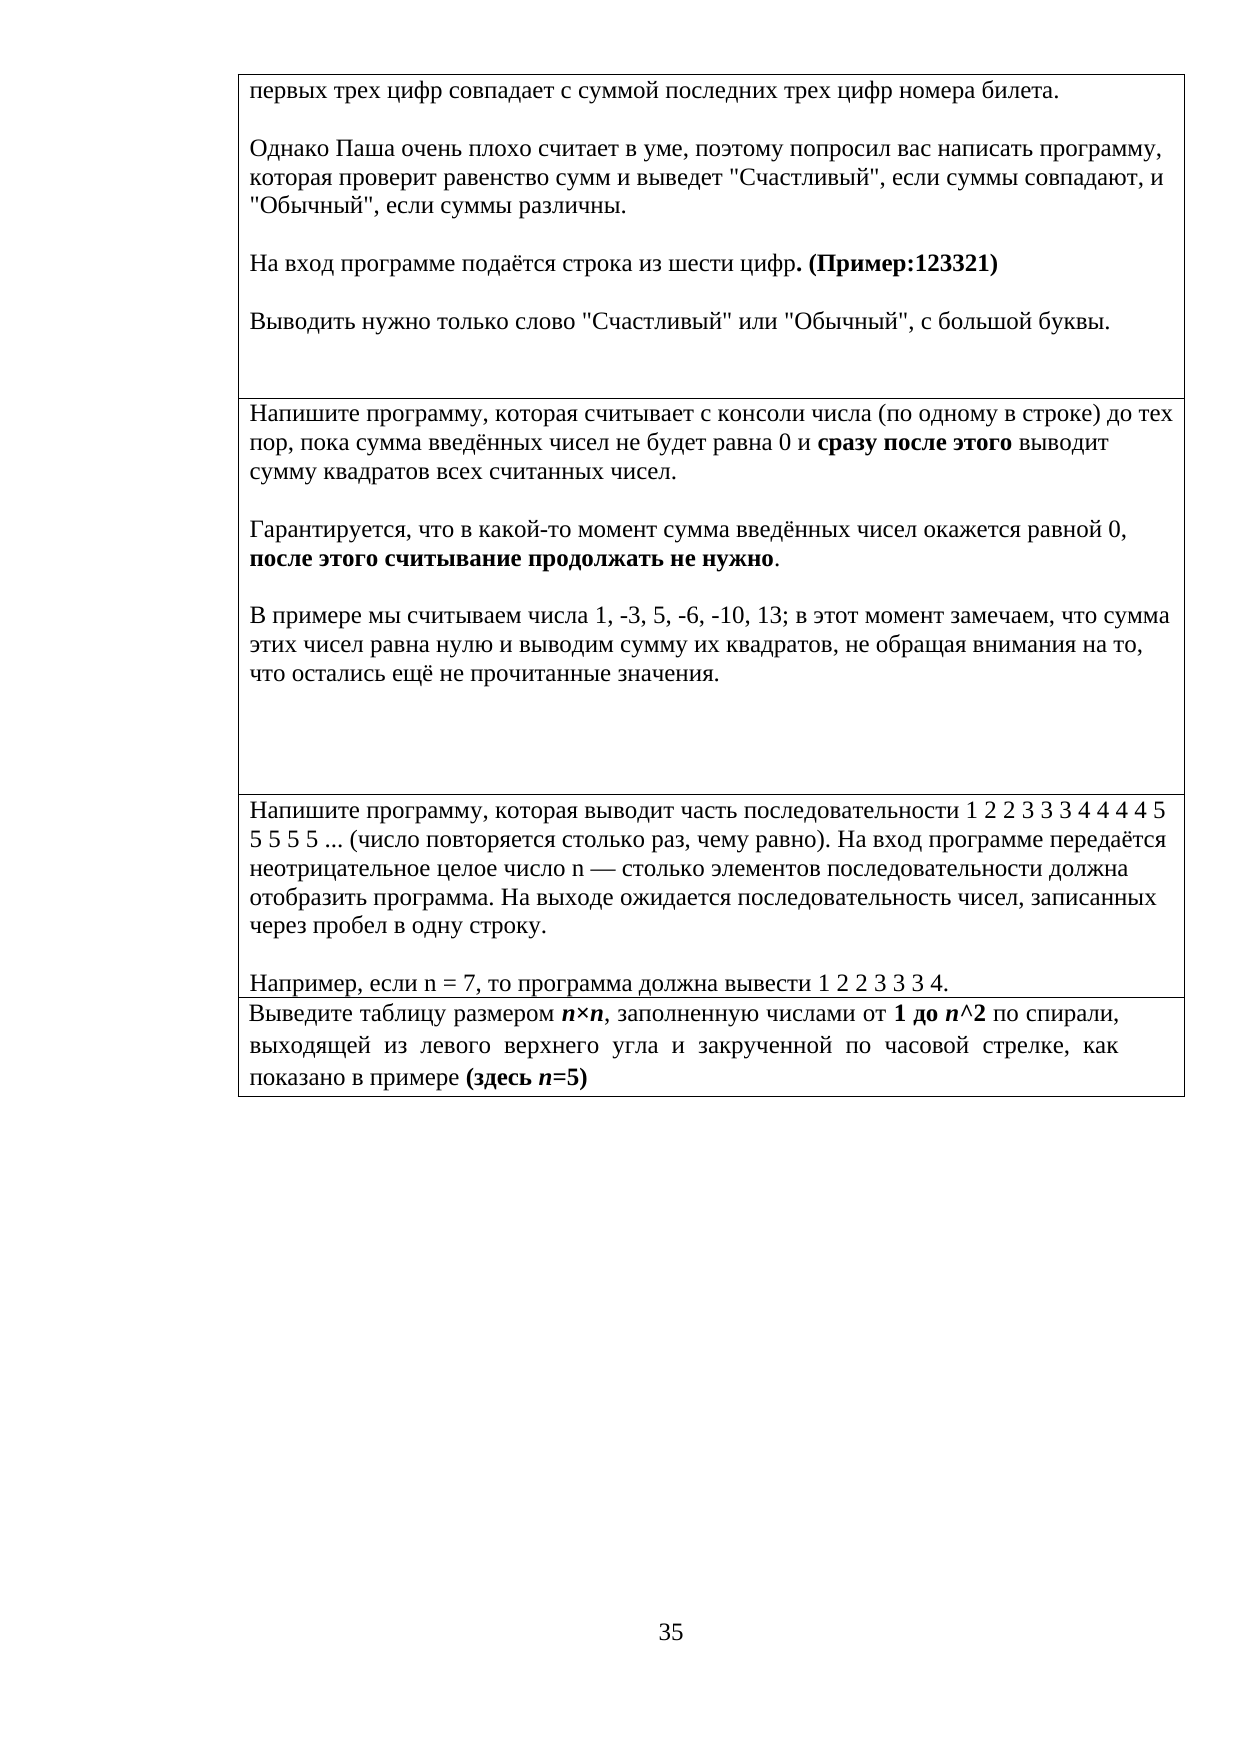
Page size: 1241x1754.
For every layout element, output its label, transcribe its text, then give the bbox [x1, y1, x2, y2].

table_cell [239, 75, 1184, 397]
table_cell Напишите программу, которая выводит часть последовательности 1 2 2 3 3 3 4 4 4 4 5 5 5 5 5 ... (число повторяется столько раз, чему равно). На вход программе передаётся неотрицательное целое число n — столько элементов последовательности должна отобразить программа. На выходе ожидается последовательность чисел, записанных через пробел в одну строку. Например, если n = 7, то программа должна вывести 1 2 2 3 3 3 4. [239, 795, 1184, 997]
table_cell Выведите таблицу размером n×n, заполненную числами от 1 до n^2 по спирали, выходящей из левого верхнего угла и закрученной по часовой стрелке, как показано в примере (здесь n=5) [239, 998, 1184, 1096]
table_cell Напишите программу, которая считывает с консоли числа (по одному в строке) до тех пор, пока сумма введённых чисел не будет равна 0 и сразу после этого выводит сумму квадратов всех считанных чисел. Гарантируется, что в какой-то момент сумма введённых чисел окажется равной 0, после этого считывание продолжать не нужно. В примере мы считываем числа 1, -3, 5, -6, -10, 13; в этот момент замечаем, что сумма этих чисел равна нулю и выводим сумму их квадратов, не обращая внимания на то, что остались ещё не прочитанные значения. [239, 399, 1184, 794]
